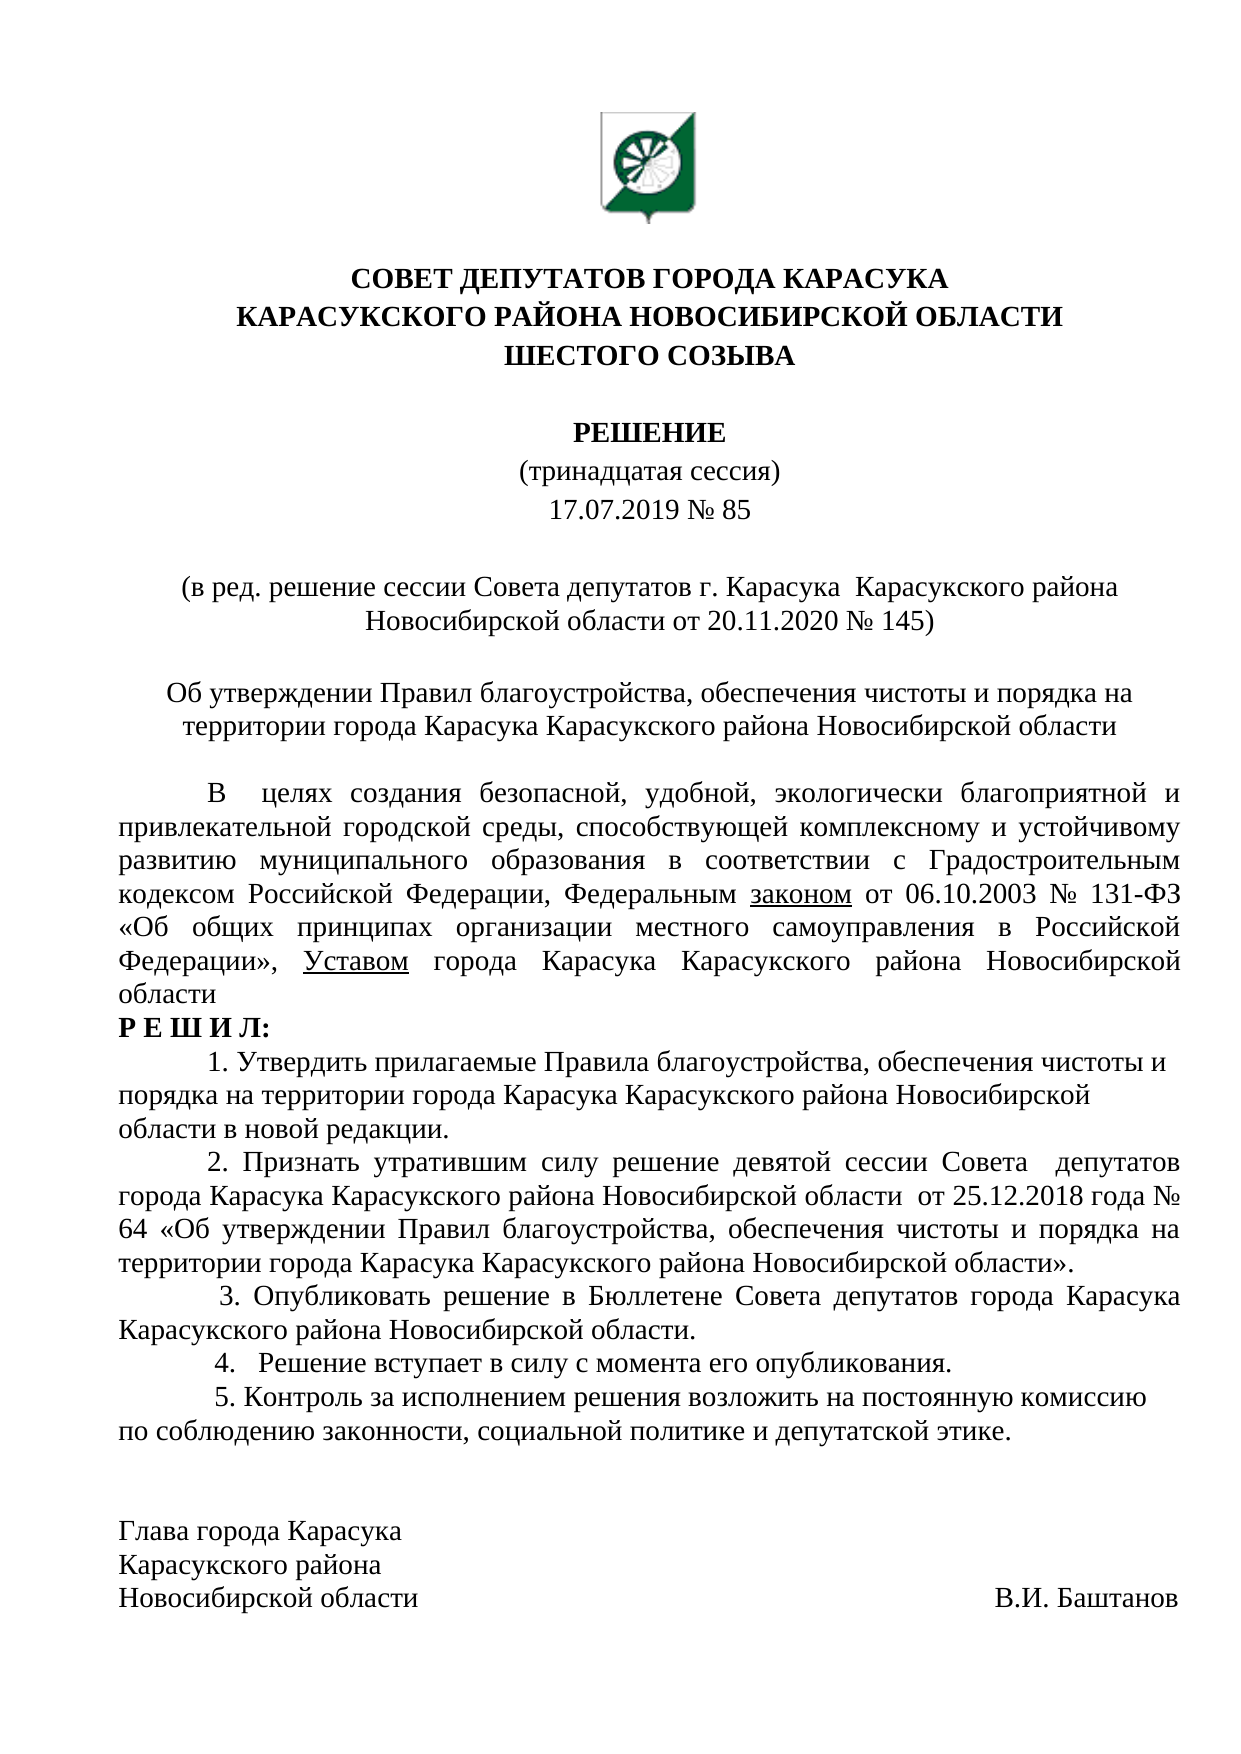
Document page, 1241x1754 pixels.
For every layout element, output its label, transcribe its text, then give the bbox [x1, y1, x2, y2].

text 17.07.2019 № 85 [118, 492, 1181, 526]
text Об утверждении Правил благоустройства, обеспечения чистоты и порядка на территории города Карасука Карасукского района Новосибирской области [118, 675, 1181, 742]
text СОВЕТ ДЕПУТАТОВ ГОРОДА КАРАСУКА [118, 261, 1181, 294]
text (тринадцатая сессия) [118, 453, 1181, 487]
text РЕШЕНИЕ [118, 415, 1181, 448]
text 4. Решение вступает в силу с момента его опубликования. [118, 1346, 1181, 1379]
text 3. Опубликовать решение в Бюллетене Совета депутатов города Карасука Карасукского района Новосибирской области. [118, 1278, 1181, 1346]
text 5. Контроль за исполнением решения возложить на постоянную комиссию по соблюдению законности, социальной политике и депутатской этике. [118, 1379, 1181, 1446]
text Р Е Ш И Л: [118, 1010, 1181, 1044]
text ШЕСТОГО СОЗЫВА [118, 338, 1181, 371]
text 2. Признать утратившим силу решение девятой сессии Совета депутатов города Карасука Карасукского района Новосибирской области от 25.12.2018 года № 64 «Об утверждении Правил благоустройства, обеспечения чистоты и порядка на территории города Карасука Карасукского района Новосибирской области». [118, 1144, 1181, 1278]
text (в ред. решение сессии Совета депутатов г. Карасука Карасукского района Новосибирской области от 20.11.2020 № 145) [118, 569, 1181, 636]
text Глава города Карасука [118, 1513, 1181, 1547]
text Карасукского района [118, 1547, 1181, 1580]
text 1. Утвердить прилагаемые Правила благоустройства, обеспечения чистоты и порядка на территории города Карасука Карасукского района Новосибирской области в новой редакции. [118, 1044, 1181, 1144]
text В целях создания безопасной, удобной, экологически благоприятной и привлекательной городской среды, способствующей комплексному и устойчивому развитию муниципального образования в соответствии с Градостроительным кодексом Российской Федерации, Федеральным законом от 06.10.2003 № 131-ФЗ «Об общих принципах организации местного самоуправления в Российской Федерации», Уставом города Карасука Карасукского района Новосибирской области [118, 775, 1181, 1010]
text Новосибирской области В.И. Баштанов [118, 1580, 1181, 1614]
picture [599, 112, 700, 224]
text КАРАСУКСКОГО РАЙОНА НОВОСИБИРСКОЙ ОБЛАСТИ [118, 299, 1181, 333]
